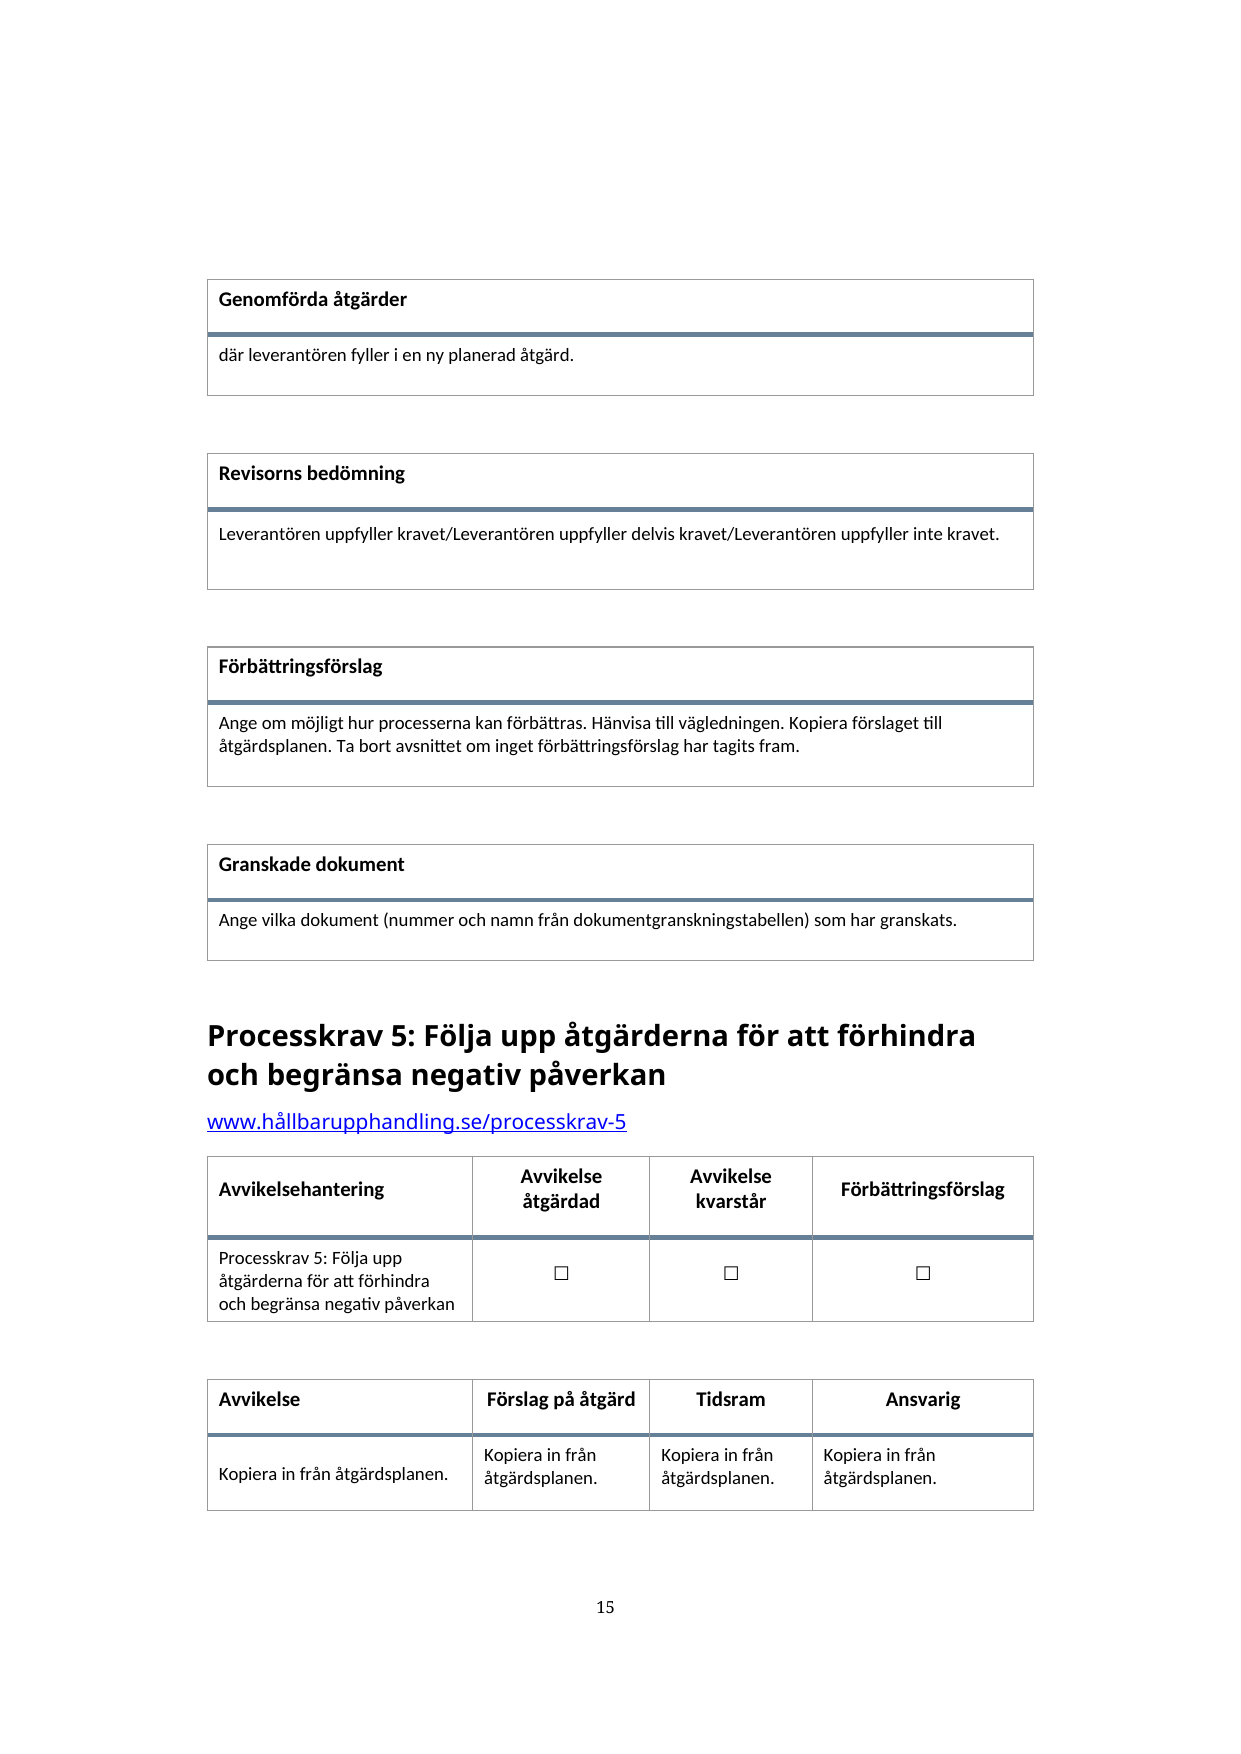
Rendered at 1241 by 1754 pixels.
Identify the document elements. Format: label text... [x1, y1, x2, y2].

table_header Tidsram [650, 1380, 812, 1432]
table_header Avvikelse [208, 1380, 472, 1432]
table_header Revisorns bedömning [208, 454, 1033, 507]
table_cell [473, 1240, 649, 1321]
table_header Avvikelse åtgärdad [473, 1157, 649, 1235]
table_header Avvikelse kvarstår [650, 1157, 812, 1235]
table_header Förslag på åtgärd [473, 1380, 649, 1432]
table_cell [208, 705, 1033, 786]
text www.hållbarupphandling.se/processkrav-5 [207, 1107, 1004, 1135]
table_header Avvikelsehantering [208, 1157, 472, 1235]
table_cell Processkrav 5: Följa upp åtgärderna för att förhindra och begränsa negativ påverkan [208, 1240, 472, 1321]
table_cell [650, 1240, 812, 1321]
table_cell [208, 512, 1033, 588]
table_cell [208, 902, 1033, 960]
table_header Förbättringsförslag [813, 1157, 1033, 1235]
table_header Genomförda åtgärder [208, 280, 1033, 332]
table_header Ansvarig [813, 1380, 1033, 1432]
table_cell [813, 1240, 1033, 1321]
table_header Granskade dokument [208, 845, 1033, 897]
list Processkrav 5: Följa upp åtgärderna för att förhindra och begränsa negativ påverkan [207, 1015, 1004, 1094]
table_header Förbättringsförslag [208, 648, 1033, 700]
